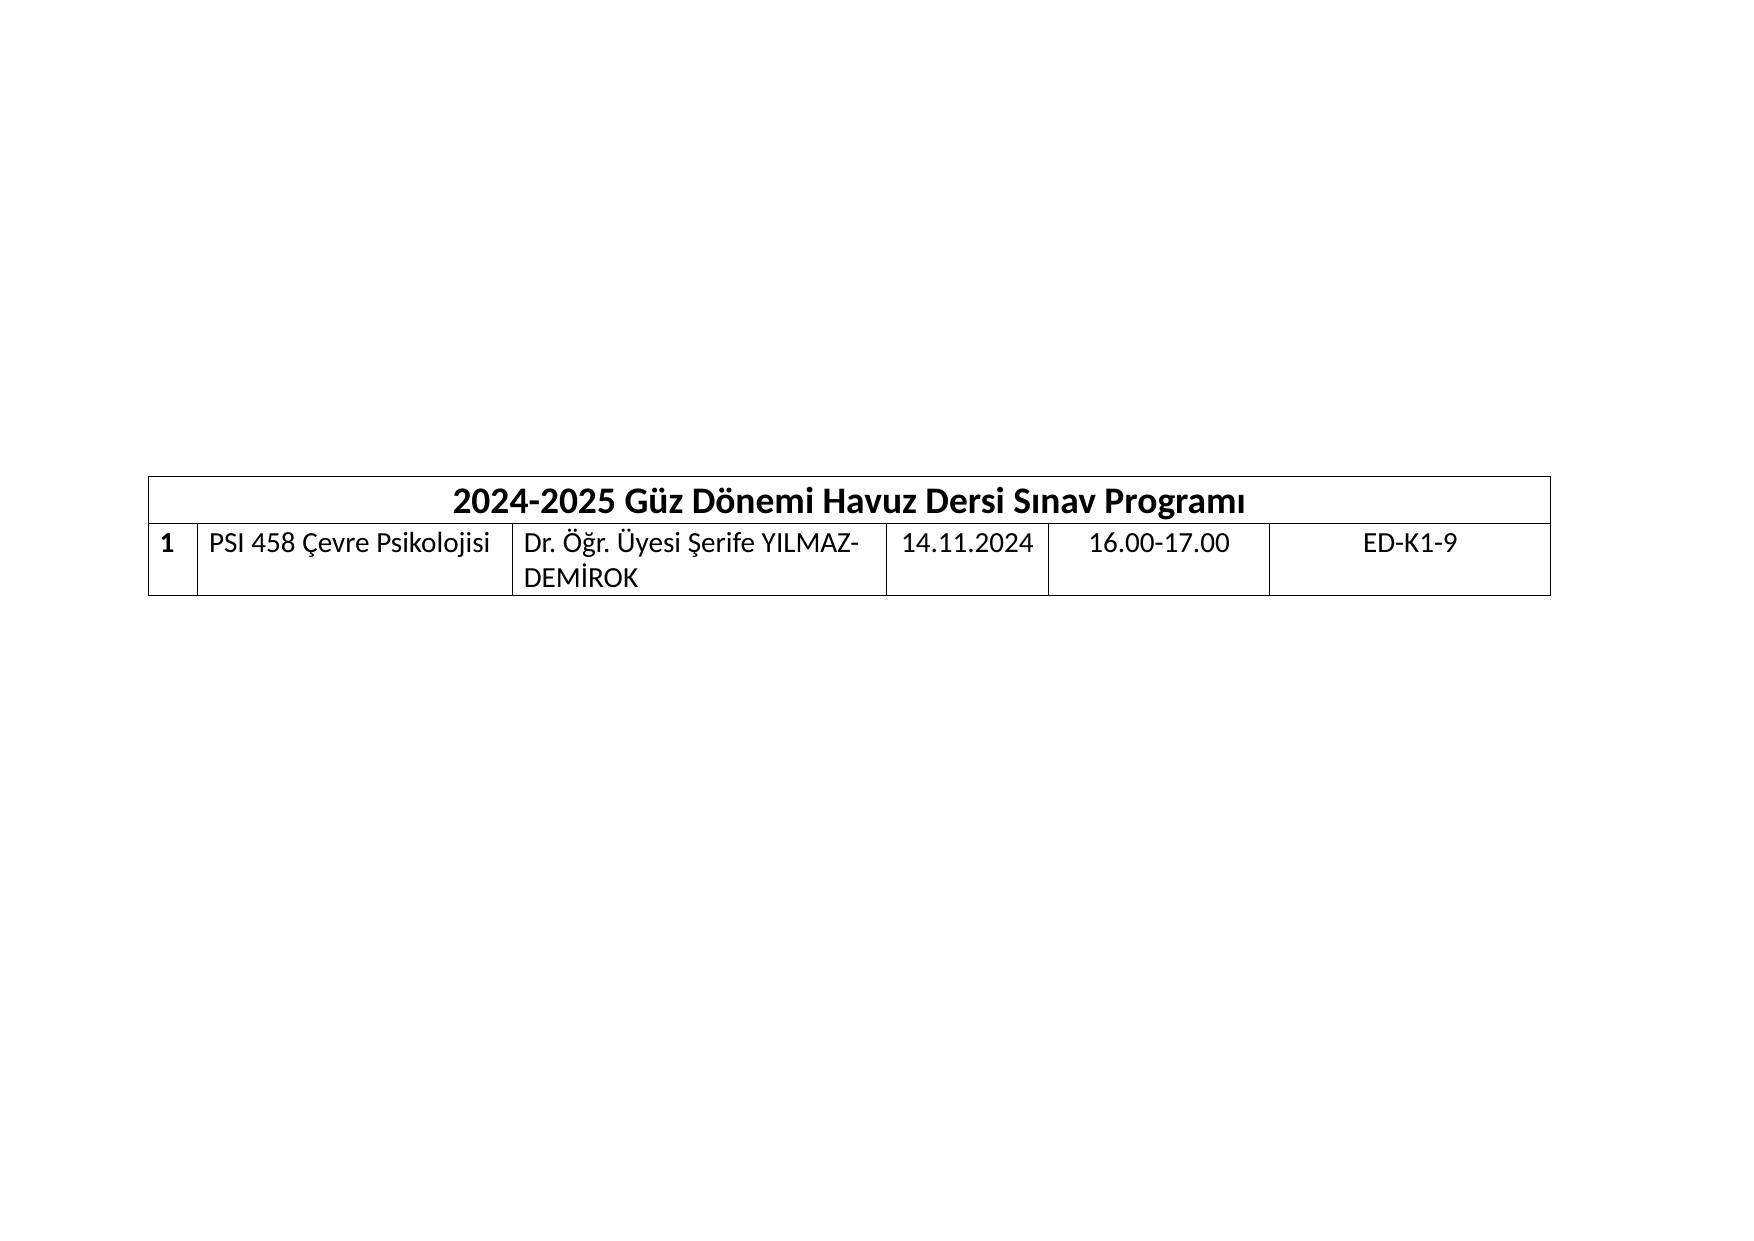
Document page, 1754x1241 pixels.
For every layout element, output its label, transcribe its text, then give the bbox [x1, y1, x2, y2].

table_header 2024-2025 Güz Dönemi Havuz Dersi Sınav Programı [149, 477, 1550, 523]
table_cell Dr. Öğr. Üyesi Şerife YILMAZ-DEMİROK [513, 524, 886, 595]
table_cell ED-K1-9 [1270, 524, 1550, 595]
table_cell 16.00-17.00 [1049, 524, 1269, 595]
table_cell PSI 458 Çevre Psikolojisi [198, 524, 512, 595]
table_cell 14.11.2024 [887, 524, 1048, 595]
table_cell 1 [149, 524, 197, 595]
